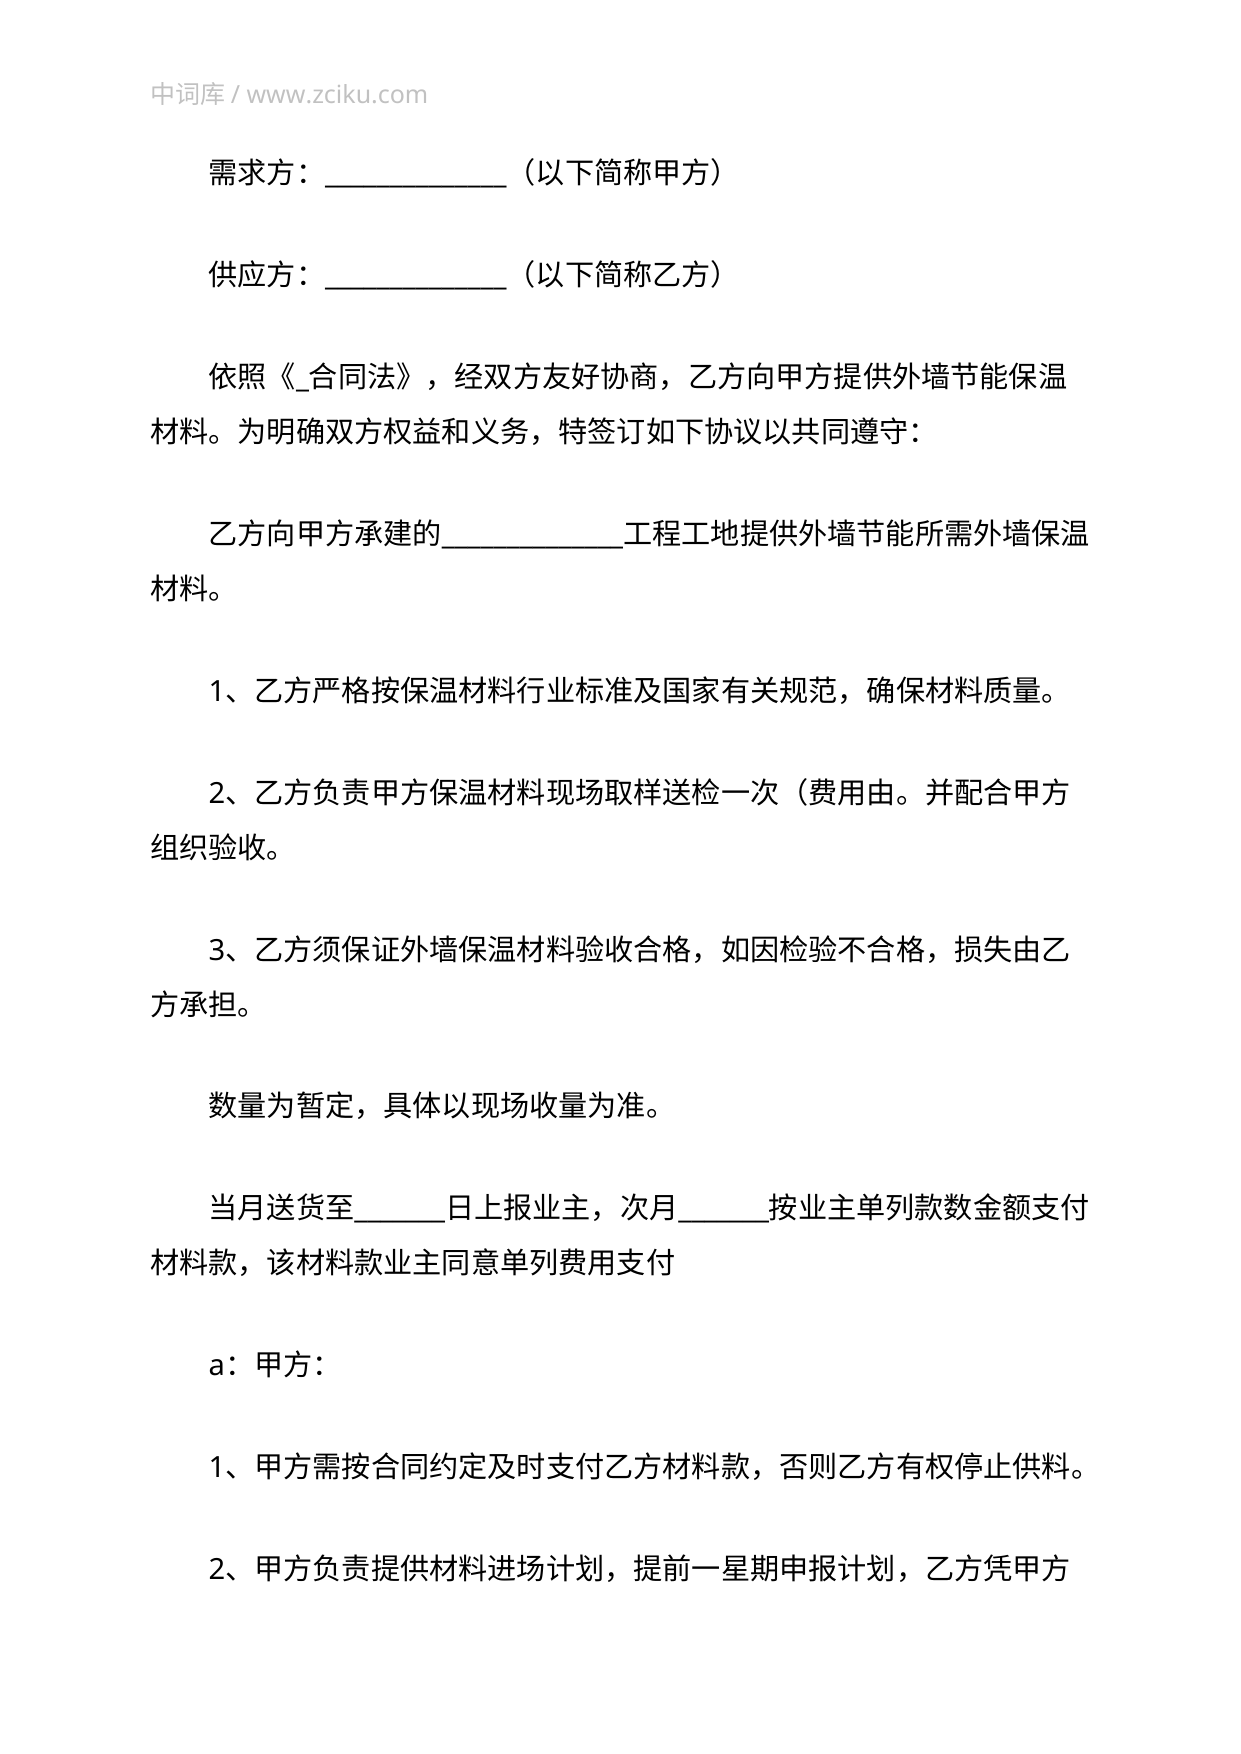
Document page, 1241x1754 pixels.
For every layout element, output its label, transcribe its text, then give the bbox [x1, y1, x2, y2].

text 3、乙方须保证外墙保温材料验收合格，如因检验不合格，损失由乙方承担。 [150, 926, 1090, 1023]
text 乙方向甲方承建的______________工程工地提供外墙节能所需外墙保温材料。 [150, 511, 1090, 608]
text a：甲方： [150, 1342, 1090, 1384]
text 数量为暂定，具体以现场收量为准。 [150, 1083, 1090, 1125]
text 1、甲方需按合同约定及时支付乙方材料款，否则乙方有权停止供料。 [150, 1443, 1090, 1486]
text 供应方：______________（以下简称乙方） [150, 252, 1090, 294]
text 需求方：______________（以下简称甲方） [150, 150, 1090, 192]
text 2、乙方负责甲方保温材料现场取样送检一次（费用由。并配合甲方组织验收。 [150, 769, 1090, 867]
text 1、乙方严格按保温材料行业标准及国家有关规范，确保材料质量。 [150, 667, 1090, 710]
text 当月送货至_______日上报业主，次月_______按业主单列款数金额支付材料款，该材料款业主同意单列费用支付 [150, 1185, 1090, 1282]
text 依照《_合同法》，经双方友好协商，乙方向甲方提供外墙节能保温材料。为明确双方权益和义务，特签订如下协议以共同遵守： [150, 354, 1090, 451]
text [150, 1546, 1090, 1588]
